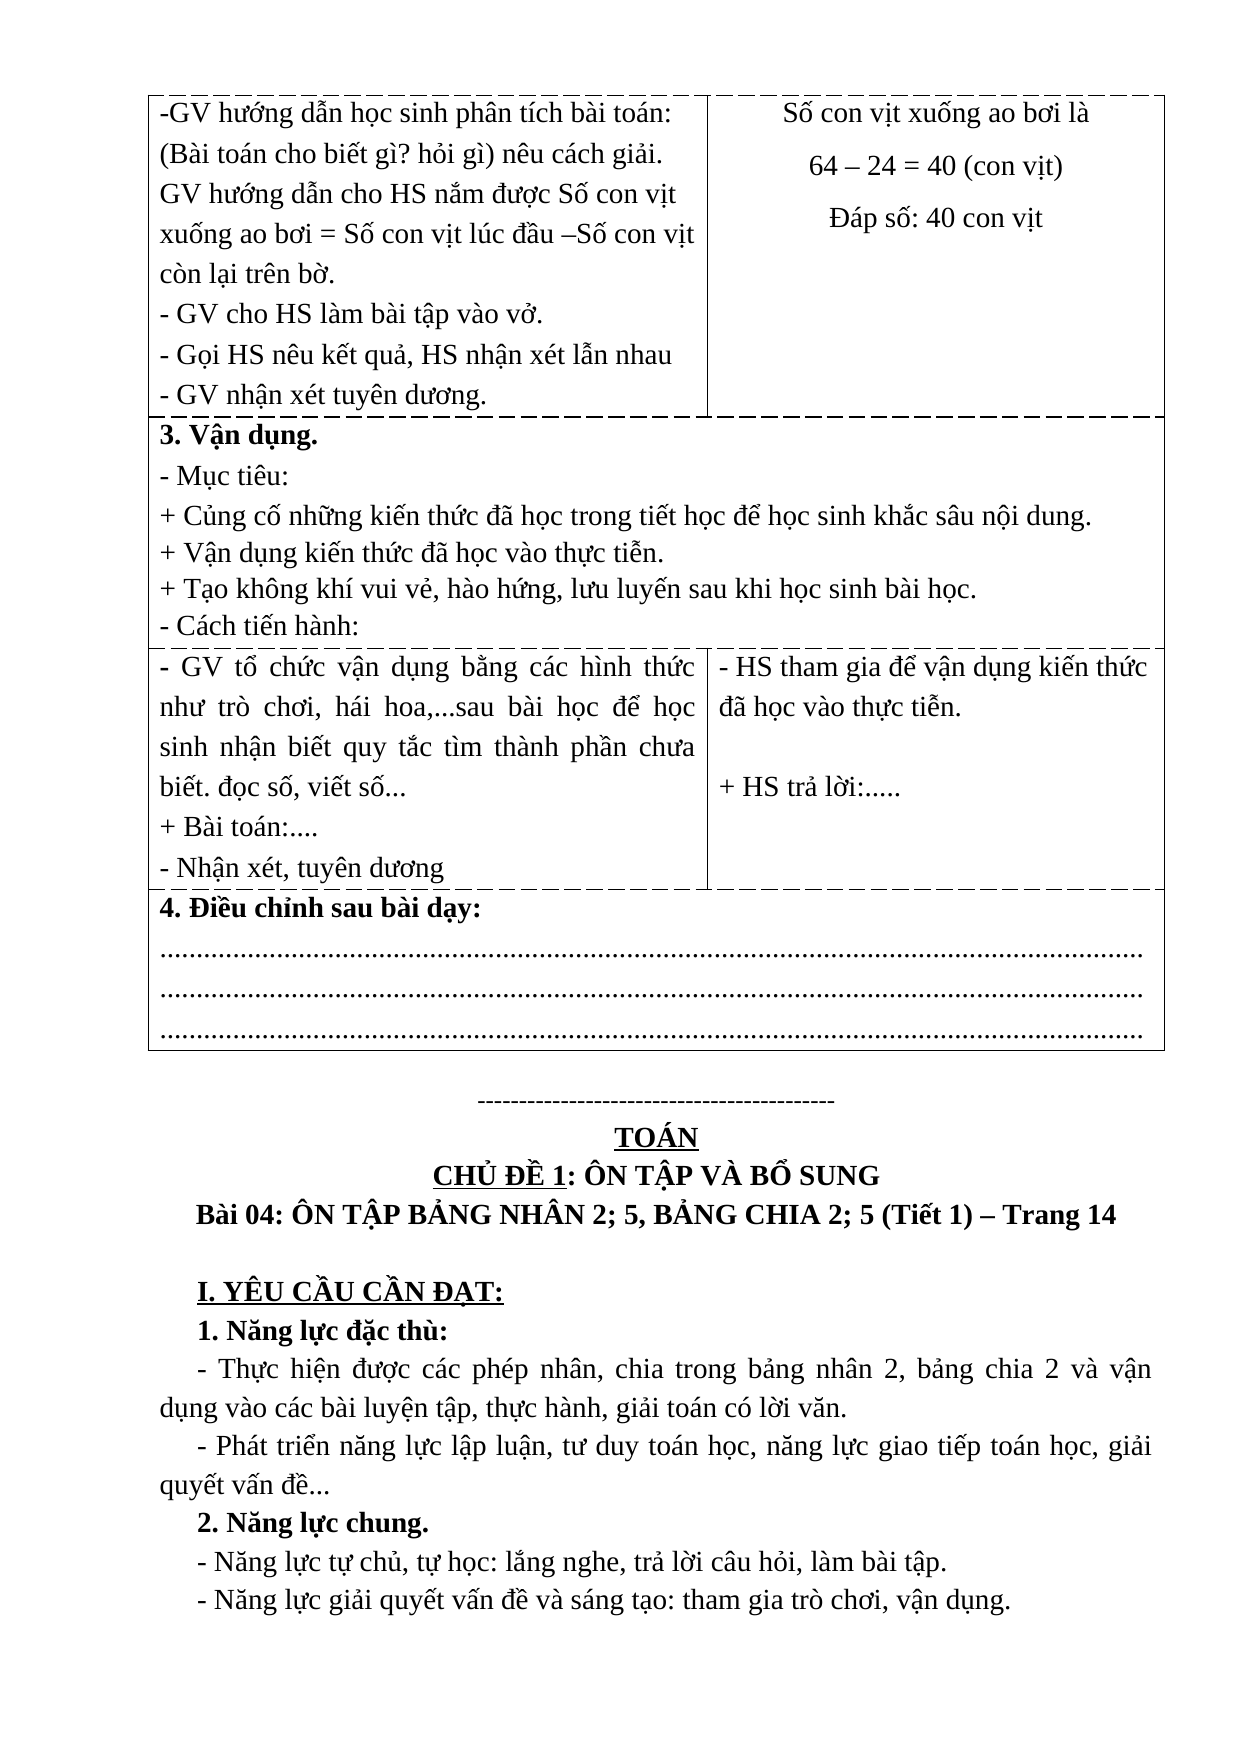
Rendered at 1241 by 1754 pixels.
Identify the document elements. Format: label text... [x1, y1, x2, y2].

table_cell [149, 95, 707, 416]
table_cell - GV tổ chức vận dụng bằng các hình thức như trò chơi, hái hoa,...sau bài học để học sinh nhận biết quy tắc tìm thành phần chưa biết. đọc số, viết số... + Bài toán:.... - Nhận xét, tuyên dương [149, 648, 707, 889]
text I. YÊU CẦU CẦN ĐẠT: [159, 1274, 1153, 1308]
table_cell 3. Vận dụng. - Mục tiêu: + Củng cố những kiến thức đã học trong tiết học để học sinh khắc sâu nội dung. + Vận dụng kiến thức đã học vào thực tiễn. + Tạo không khí vui vẻ, hào hứng, lưu luyến sau khi học sinh bài học. - Cách tiến hành: [149, 416, 1164, 648]
text 1. Năng lực đặc thù: [159, 1313, 1153, 1346]
text Bài 04: ÔN TẬP BẢNG NHÂN 2; 5, BẢNG CHIA 2; 5 (Tiết 1) – Trang 14 [159, 1197, 1153, 1231]
text ------------------------------------------- [159, 1086, 1153, 1114]
text 2. Năng lực chung. [159, 1505, 1153, 1539]
table_cell - HS tham gia để vận dụng kiến thức đã học vào thực tiễn. + HS trả lời:..... [708, 648, 1164, 889]
text - Năng lực tự chủ, tự học: lắng nghe, trả lời câu hỏi, làm bài tập. [159, 1544, 1153, 1577]
table_cell 4. Điều chỉnh sau bài dạy: ....................................................................................................................................... ....................................................................................................................................... ....................................................................................................................................... [149, 889, 1164, 1050]
text CHỦ ĐỀ 1: ÔN TẬP VÀ BỔ SUNG [159, 1158, 1153, 1192]
text TOÁN [159, 1120, 1153, 1153]
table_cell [708, 95, 1164, 416]
text - Năng lực giải quyết vấn đề và sáng tạo: tham gia trò chơi, vận dụng. [159, 1582, 1153, 1616]
text - Thực hiện được các phép nhân, chia trong bảng nhân 2, bảng chia 2 và vận dụng vào các bài luyện tập, thực hành, giải toán có lời văn. [159, 1351, 1153, 1423]
text - Phát triển năng lực lập luận, tư duy toán học, năng lực giao tiếp toán học, giải quyết vấn đề... [159, 1428, 1153, 1500]
